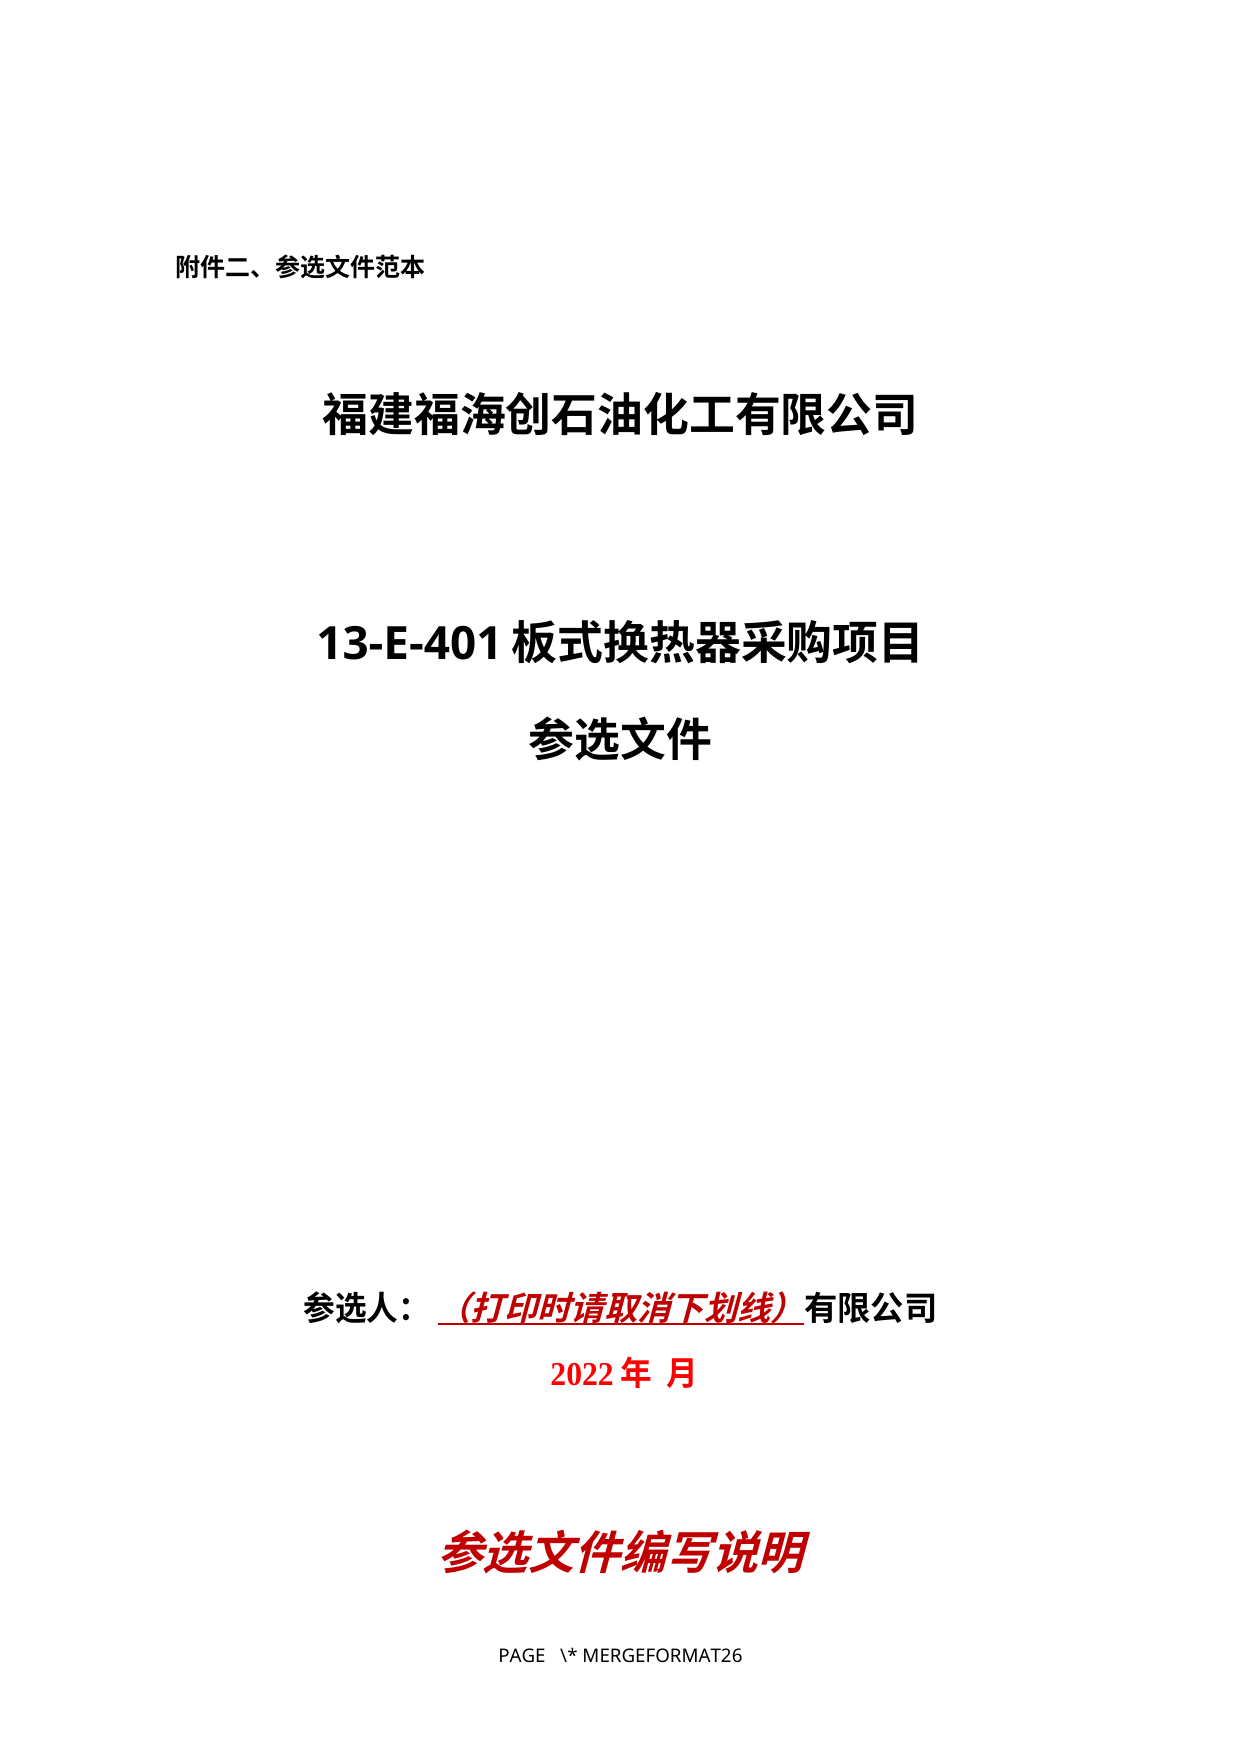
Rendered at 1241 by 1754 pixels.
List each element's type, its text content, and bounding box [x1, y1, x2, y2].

text 附件二、参选文件范本 [175, 233, 1065, 298]
text 参选人： （打印时请取消下划线）有限公司 [175, 1273, 1065, 1338]
text 参选文件 [175, 688, 1065, 786]
text 福建福海创石油化工有限公司 [175, 363, 1065, 461]
text 参选文件编写说明 [175, 1501, 1065, 1598]
text 2022年 月 [175, 1338, 1065, 1403]
text 13-E-401板式换热器采购项目 [175, 591, 1065, 688]
